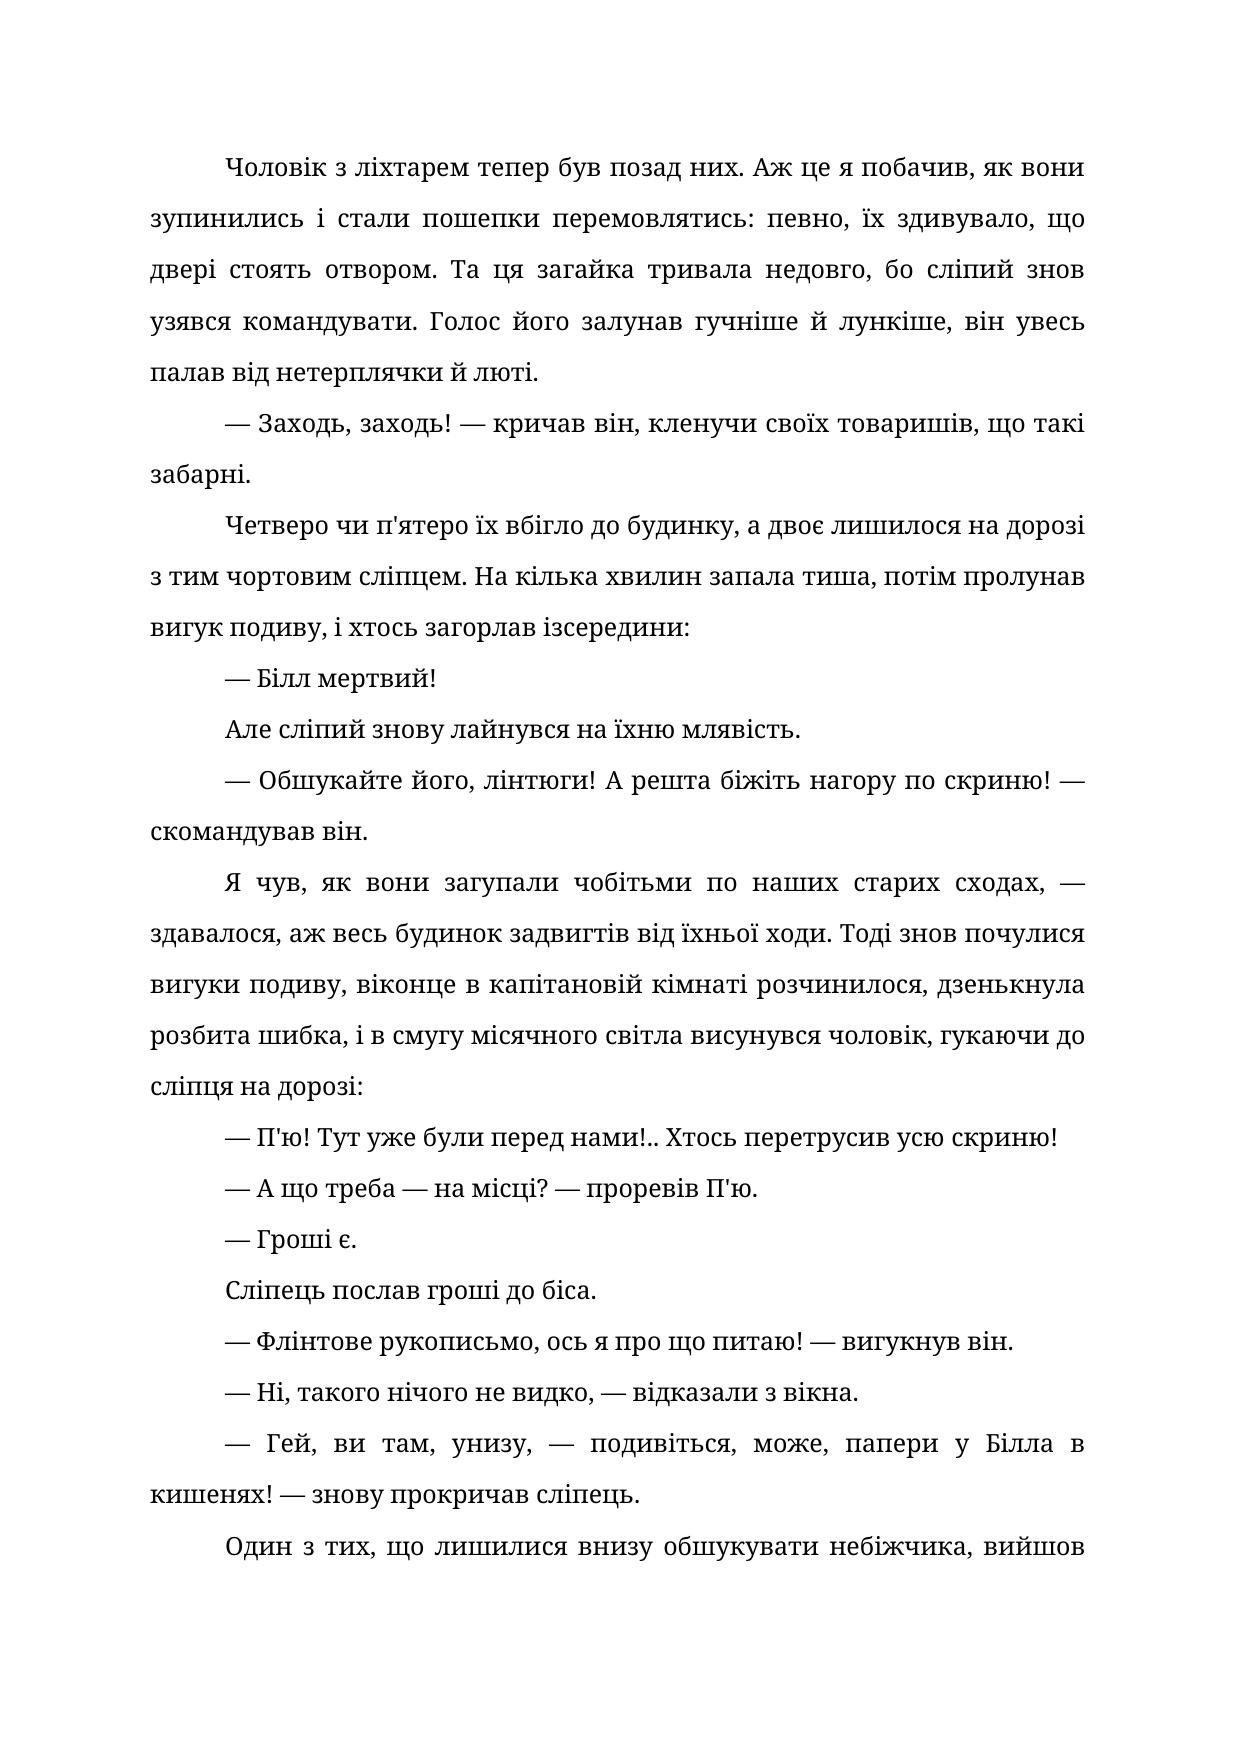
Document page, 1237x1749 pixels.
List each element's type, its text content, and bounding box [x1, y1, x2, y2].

text — П'ю! Тут уже були перед нами!.. Хтось перетрусив усю скриню! [150, 1120, 1086, 1154]
text — Ні, такого нічого не видко, — відказали з вікна. [150, 1375, 1086, 1409]
text — Гей, ви там, унизу, — подивіться, може, папери у Білла в кишенях! — знову прокричав сліпець. [150, 1426, 1086, 1511]
text — Гроші є. [150, 1222, 1086, 1256]
text — Флінтове рукописьмо, ось я про що питаю! — вигукнув він. [150, 1324, 1086, 1358]
text Я чув, як вони загупали чобітьми по наших старих сходах, — здавалося, аж весь будинок задвигтів від їхньої ходи. Тоді знов почулися вигуки подиву, віконце в капітановій кімнаті розчинилося, дзенькнула розбита шибка, і в смугу місячного світла висунувся чоловік, гукаючи до сліпця на дорозі: [150, 864, 1086, 1103]
text Чоловік з ліхтарем тепер був позад них. Аж це я побачив, як вони зупинились і стали пошепки перемовлятись: певно, їх здивувало, що двері стоять отвором. Та ця загайка тривала недовго, бо сліпий знов узявся командувати. Голос його залунав гучніше й лункіше, він увесь палав від нетерплячки й люті. [150, 150, 1086, 388]
text — А що треба — на місці? — проревів П'ю. [150, 1171, 1086, 1205]
text — Білл мертвий! [150, 660, 1086, 694]
text Четверо чи п'ятеро їх вбігло до будинку, а двоє лишилося на дорозі з тим чортовим сліпцем. На кілька хвилин запала тиша, потім пролунав вигук подиву, і хтось загорлав ізсередини: [150, 507, 1086, 643]
text — Обшукайте його, лінтюги! А решта біжіть нагору по скриню! — скомандував він. [150, 762, 1086, 848]
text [150, 1528, 1086, 1562]
text Сліпець послав гроші до біса. [150, 1273, 1086, 1307]
text — Заходь, заходь! — кричав він, кленучи своїх товаришів, що такі забарні. [150, 405, 1086, 490]
text Але сліпий знову лайнувся на їхню млявість. [150, 711, 1086, 746]
